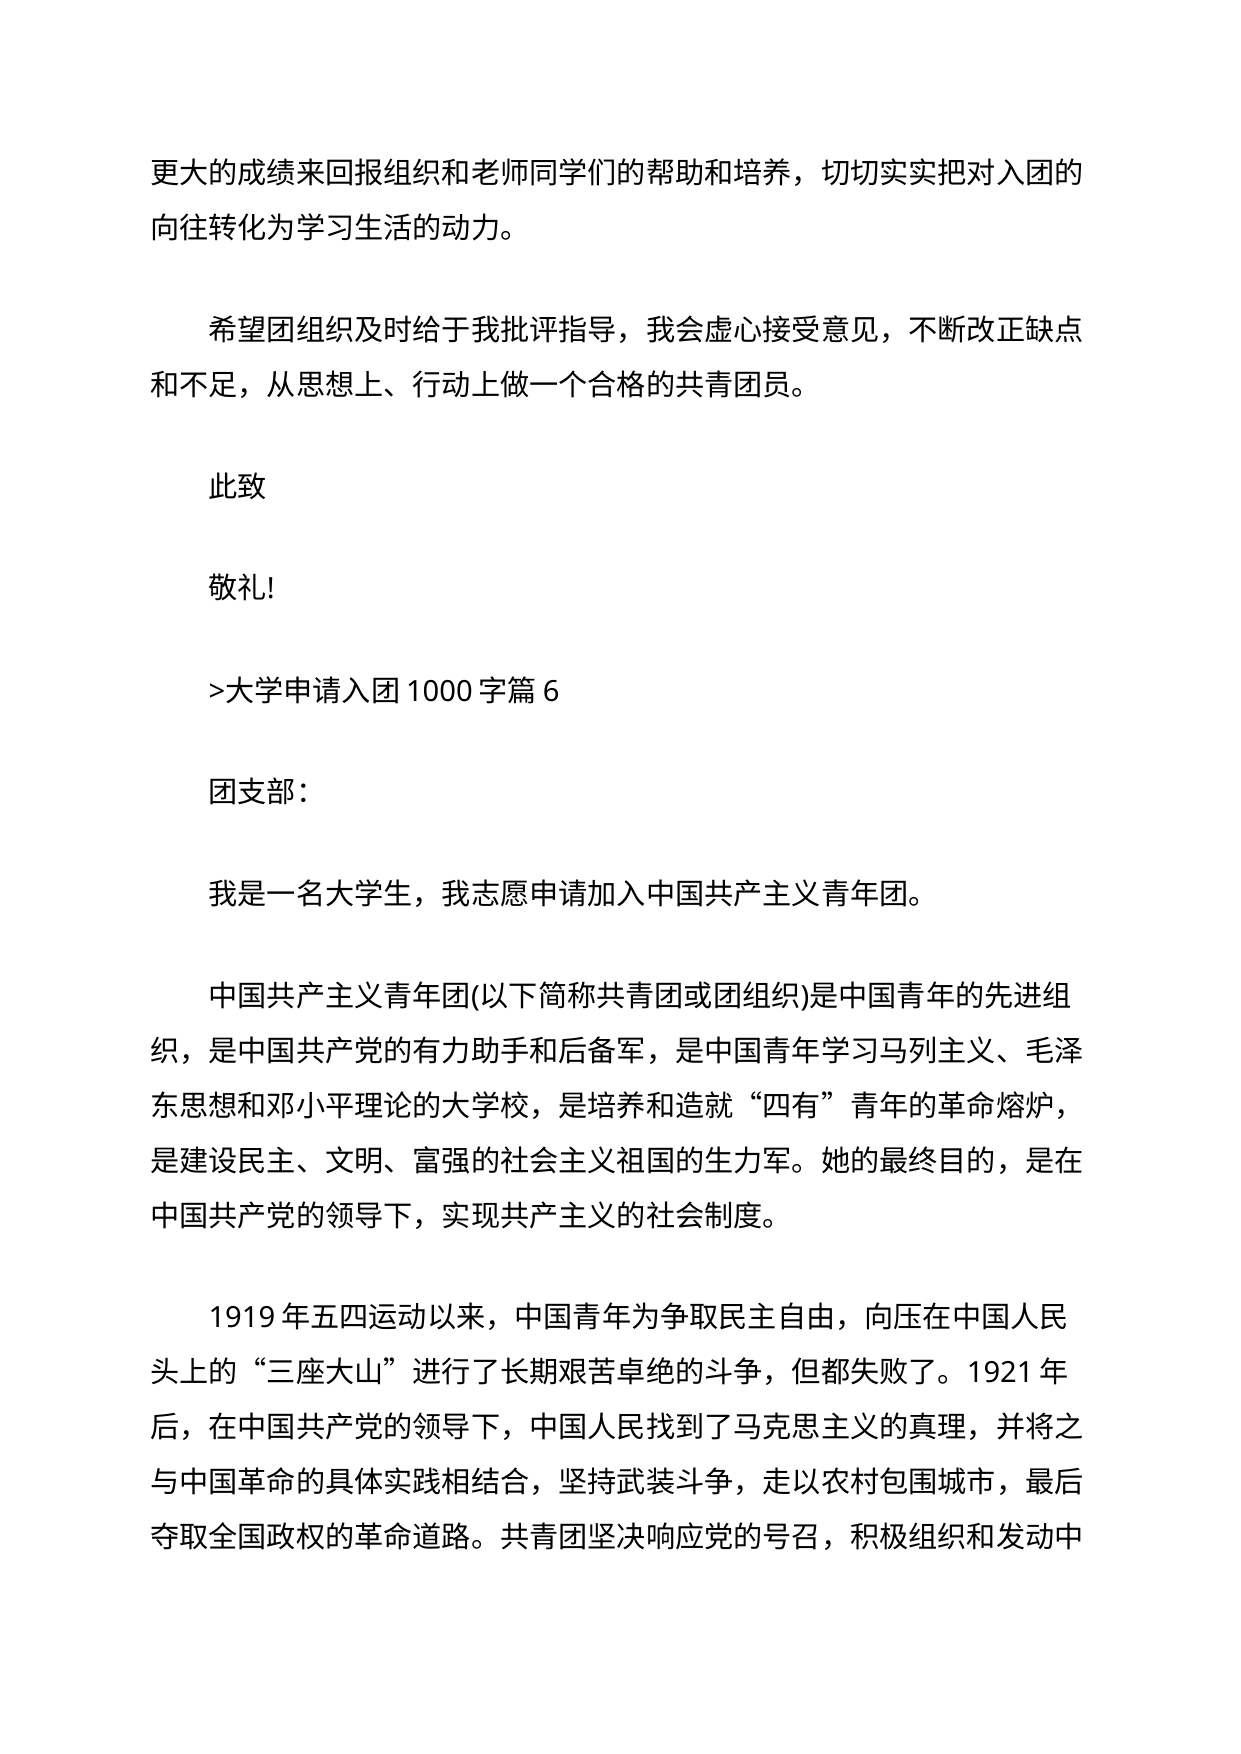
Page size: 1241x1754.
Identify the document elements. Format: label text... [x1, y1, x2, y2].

text 团支部： [150, 769, 1090, 811]
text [150, 150, 1090, 247]
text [150, 1294, 1090, 1556]
text 希望团组织及时给于我批评指导，我会虚心接受意见，不断改正缺点和不足，从思想上、行动上做一个合格的共青团员。 [150, 307, 1090, 404]
text 敬礼! [150, 565, 1090, 607]
text >大学申请入团1000字篇6 [150, 667, 1090, 709]
text 此致 [150, 463, 1090, 506]
text 中国共产主义青年团(以下简称共青团或团组织)是中国青年的先进组织，是中国共产党的有力助手和后备军，是中国青年学习马列主义、毛泽东思想和邓小平理论的大学校，是培养和造就“四有”青年的革命熔炉，是建设民主、文明、富强的社会主义祖国的生力军。她的最终目的，是在中国共产党的领导下，实现共产主义的社会制度。 [150, 973, 1090, 1234]
text 我是一名大学生，我志愿申请加入中国共产主义青年团。 [150, 871, 1090, 913]
